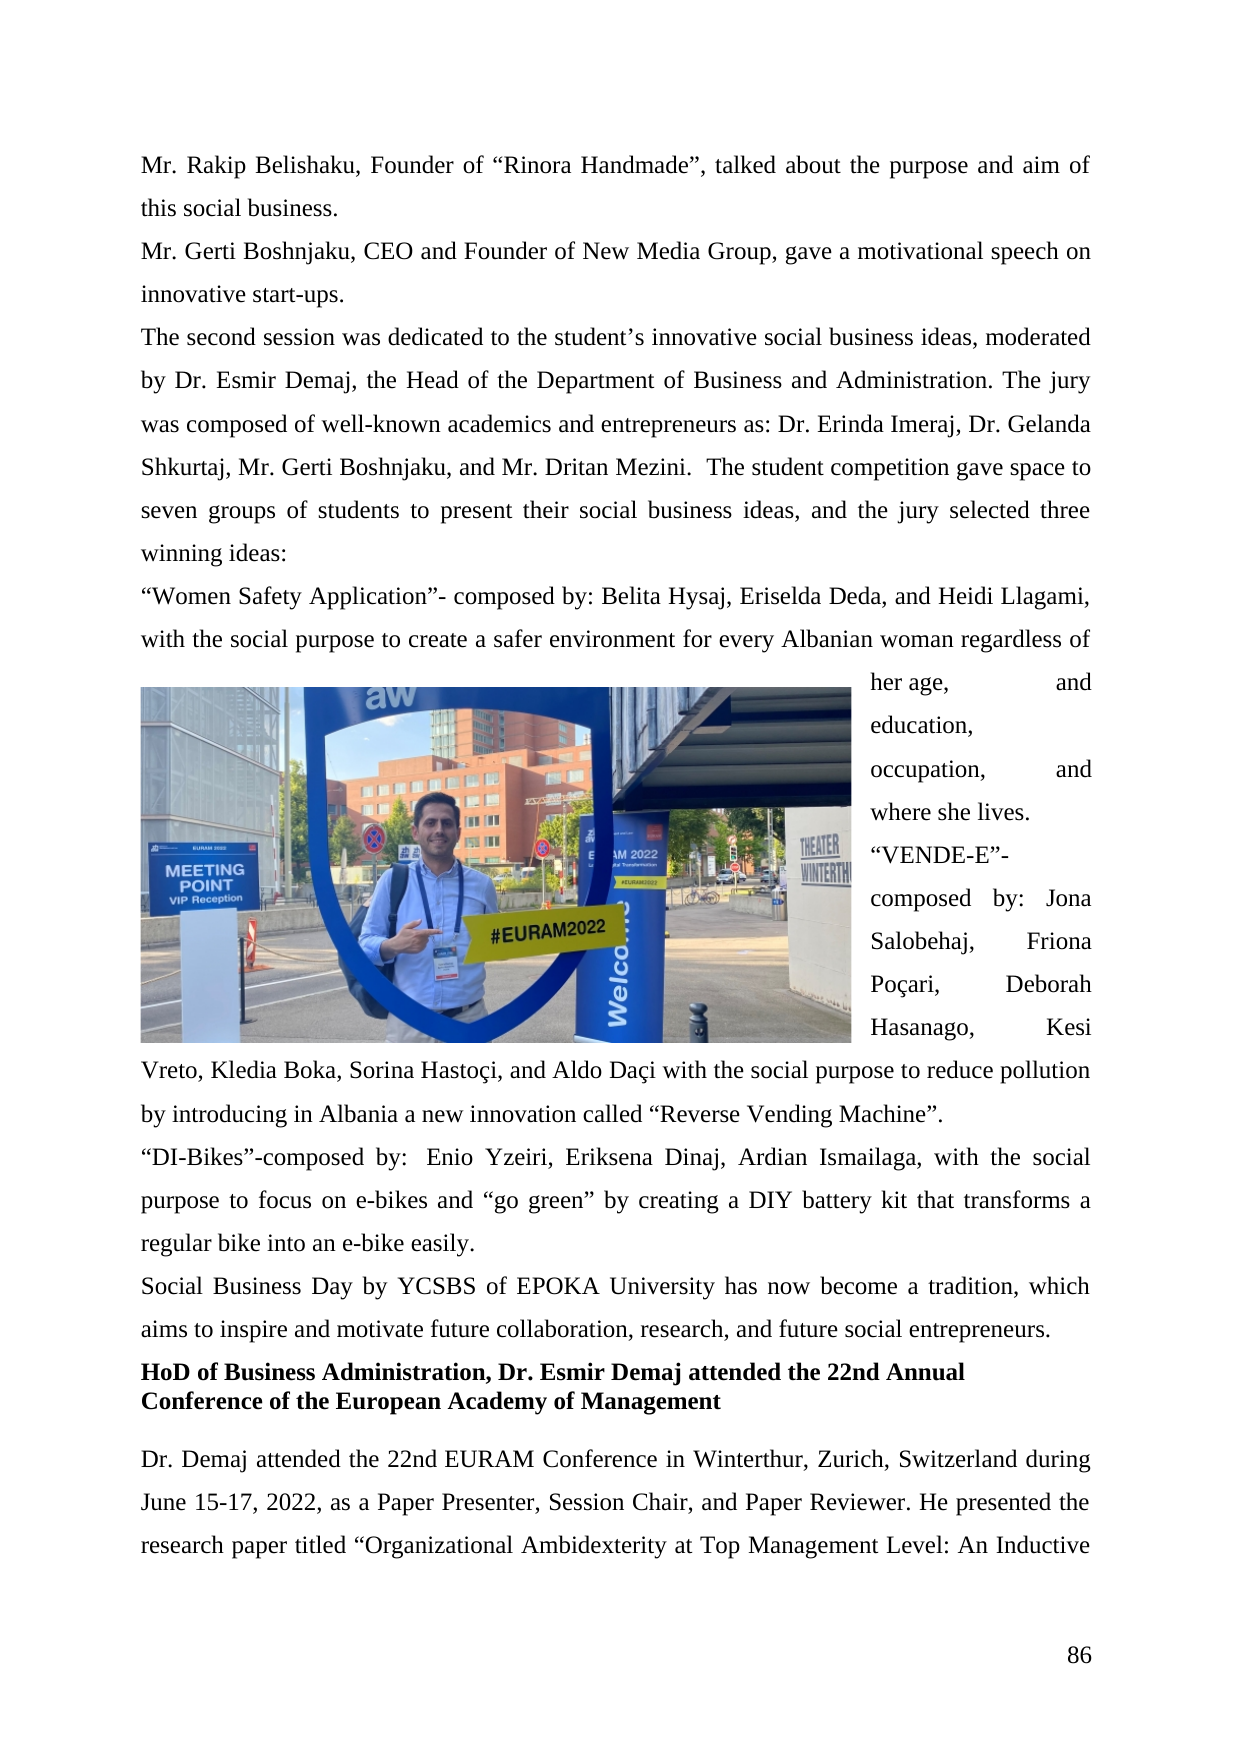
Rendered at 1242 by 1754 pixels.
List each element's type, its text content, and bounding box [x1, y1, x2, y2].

picture [140, 687, 852, 1043]
text “VENDE-E”-composed by: Jona Salobehaj, Friona Poçari, Deborah Hasanago, Kesi Vreto, Kledia Boka, Sorina Hastoçi, and Aldo Daçi with the social purpose to reduce pollution by introducing in Albania a new innovation called “Reverse Vending Machine”. [141, 840, 1092, 1127]
text “Women Safety Application”- composed by: Belita Hysaj, Eriselda Deda, and Heidi Llagami, with the social purpose to create a safer environment for every Albanian woman regardless of her age, and education, occupation, and where she lives. [141, 581, 1092, 826]
text “DI-Bikes”-composed by: Enio Yzeiri, Eriksena Dinaj, Ardian Ismailaga, with the social purpose to focus on e-bikes and “go green” by creating a DIY battery kit that transforms a regular bike into an e-bike easily. [141, 1142, 1092, 1257]
text Mr. Rakip Belishaku, Founder of “Rinora Handmade”, talked about the purpose and aim of this social business. [141, 150, 1092, 222]
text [141, 1444, 1092, 1559]
text Social Business Day by YCSBS of EPOKA University has now become a tradition, which aims to inspire and motivate future collaboration, research, and future social entrepreneurs. [141, 1271, 1092, 1343]
text The second session was dedicated to the student’s innovative social business ideas, moderated by Dr. Esmir Demaj, the Head of the Department of Business and Administration. The jury was composed of well-known academics and entrepreneurs as: Dr. Erinda Imeraj, Dr. Gelanda Shkurtaj, Mr. Gerti Boshnjaku, and Mr. Dritan Mezini. The student competition gave space to seven groups of students to present their social business ideas, and the jury selected three winning ideas: [141, 322, 1092, 567]
text Mr. Gerti Boshnjaku, CEO and Founder of New Media Group, gave a motivational speech on innovative start-ups. [141, 236, 1092, 308]
text HoD of Business Administration, Dr. Esmir Demaj attended the 22nd Annual Conference of the European Academy of Management [141, 1357, 1092, 1415]
